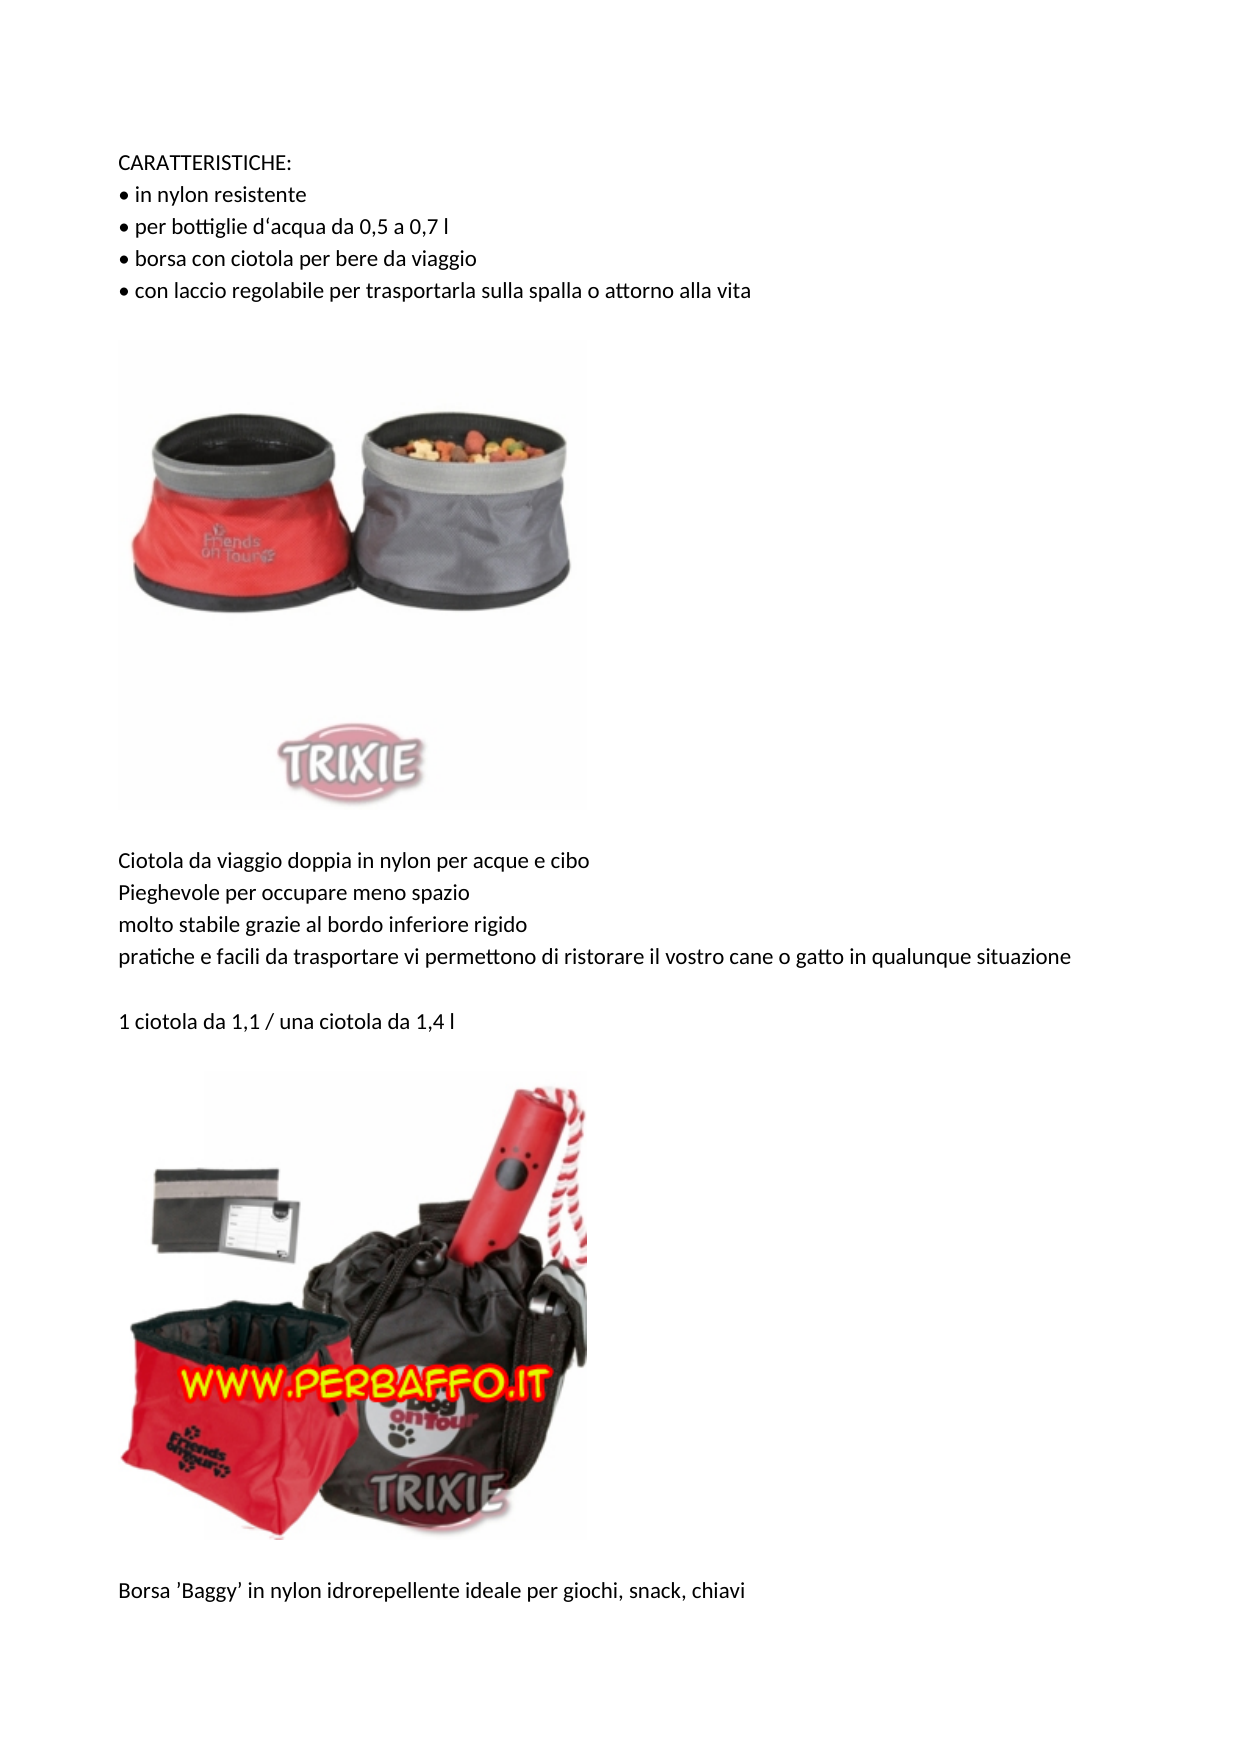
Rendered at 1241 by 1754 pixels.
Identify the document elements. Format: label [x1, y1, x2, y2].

picture [118, 1071, 587, 1540]
picture [118, 340, 587, 810]
text [118, 148, 1122, 1604]
